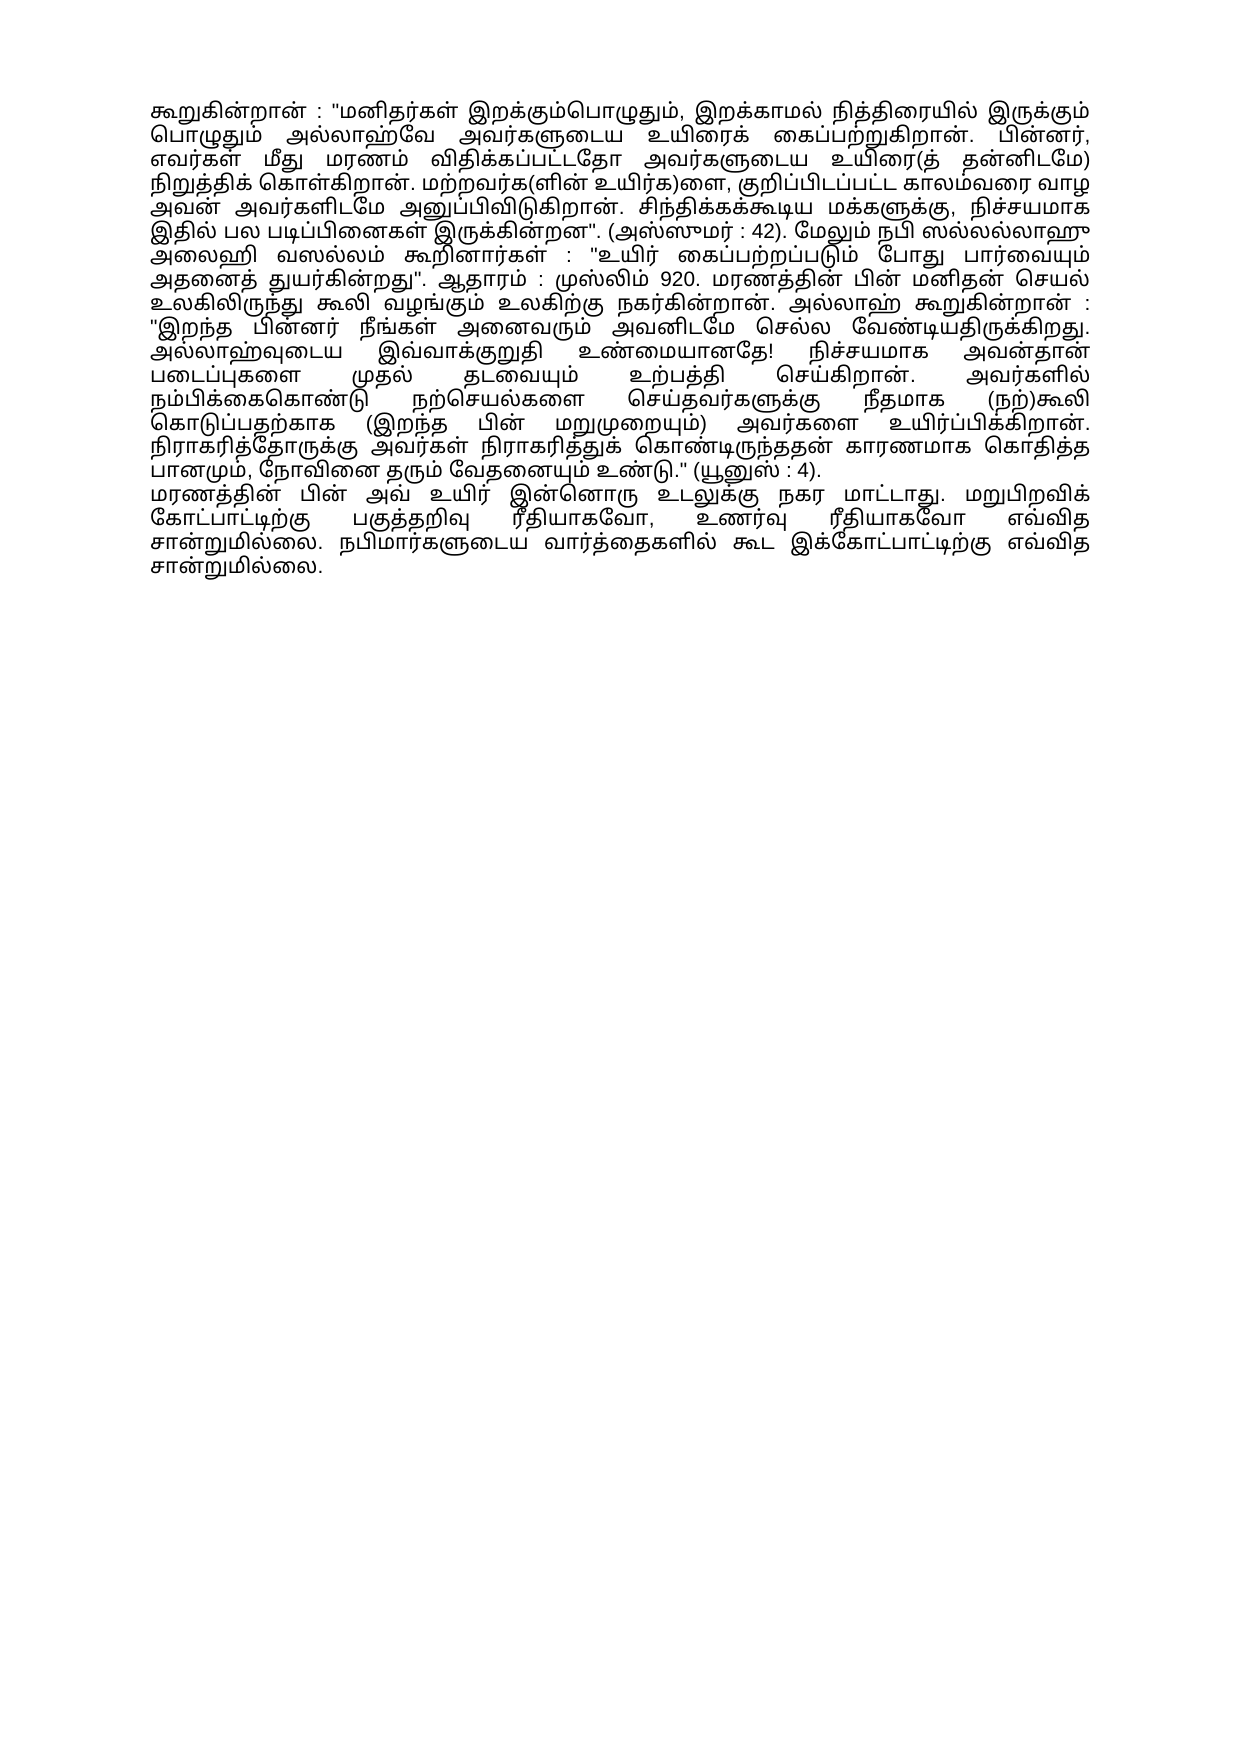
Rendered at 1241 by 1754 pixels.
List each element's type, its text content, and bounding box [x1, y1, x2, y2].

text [150, 99, 1090, 482]
text மரணத்தின் பின் அவ் உயிர் இன்னொரு உடலுக்கு நகர மாட்டாது. மறுபிறவிக் கோட்பாட்டிற்கு பகுத்தறிவு ரீதியாகவோ, உணர்வு ரீதியாகவோ எவ்வித சான்றுமில்லை. நபிமார்களுடைய வார்த்தைகளில் கூட இக்கோட்பாட்டிற்கு எவ்வித சான்றுமில்லை. [150, 482, 1090, 578]
